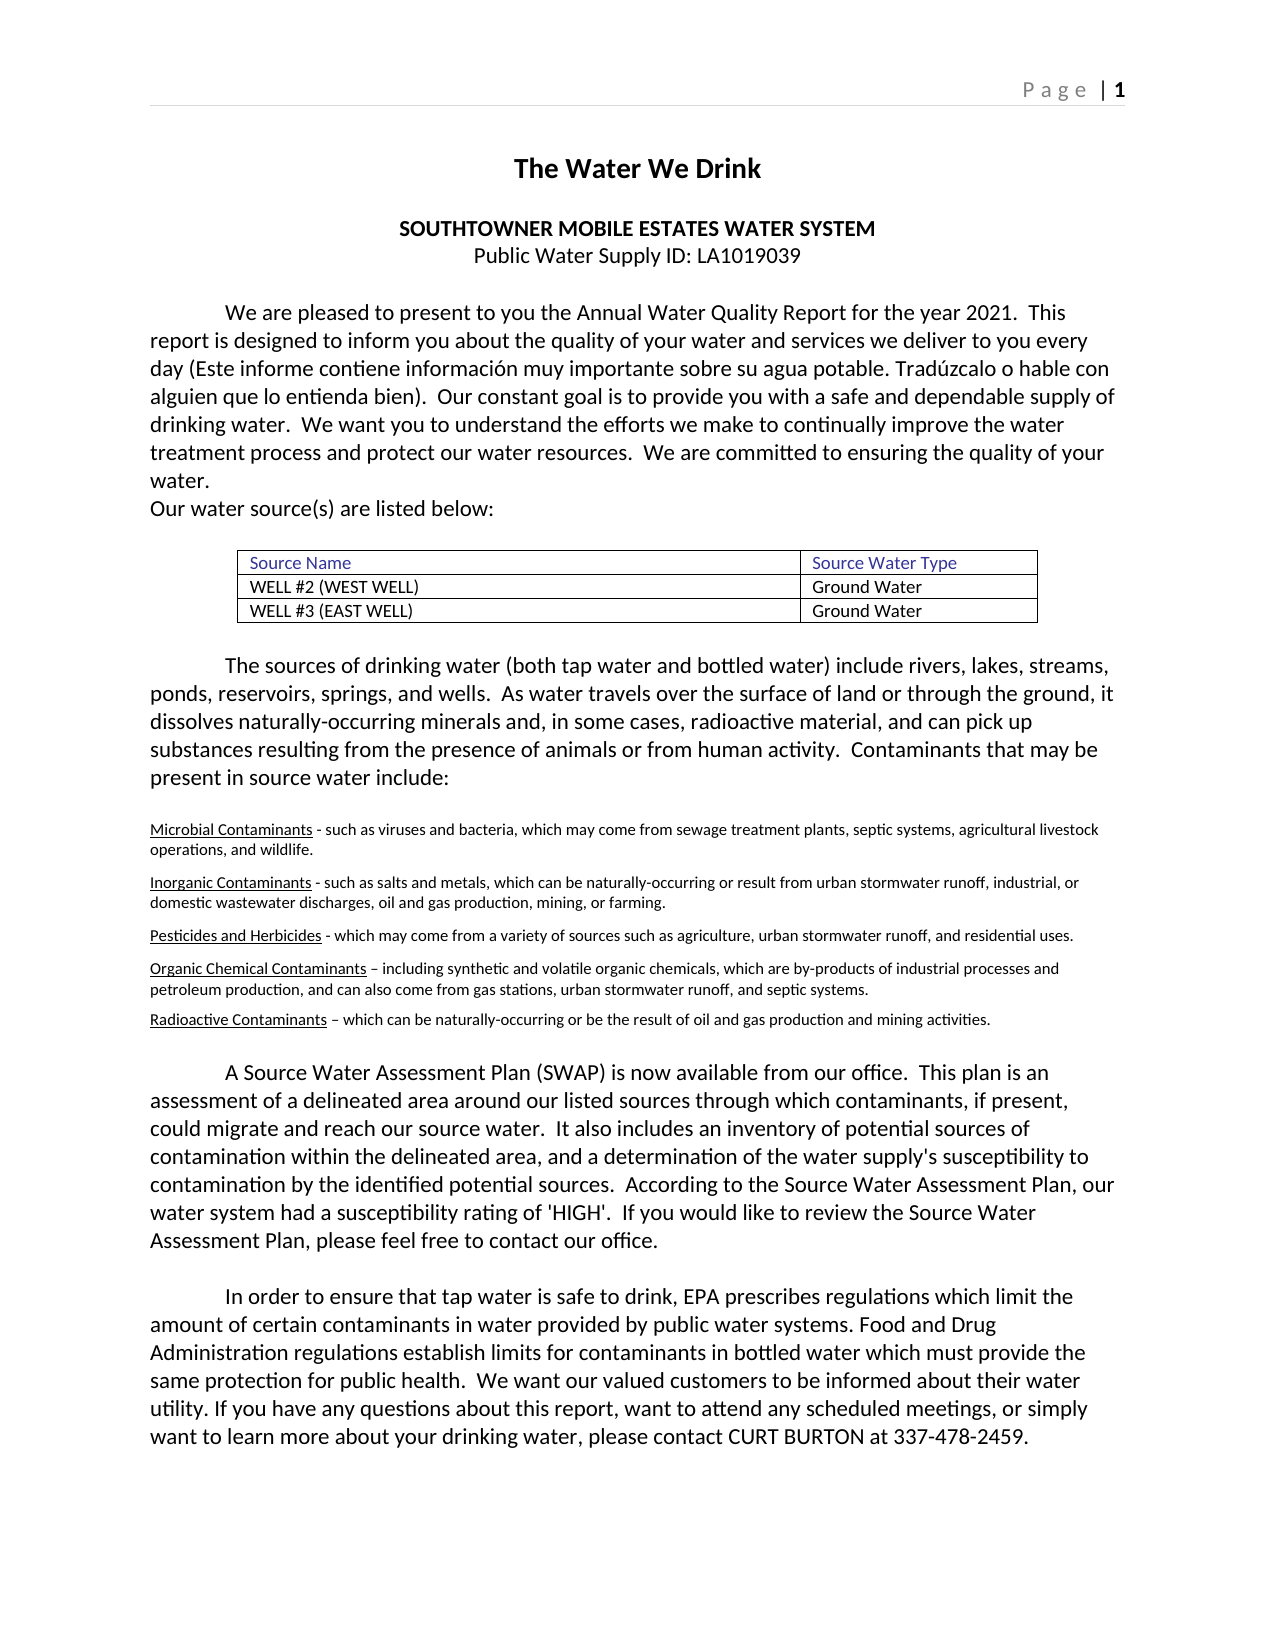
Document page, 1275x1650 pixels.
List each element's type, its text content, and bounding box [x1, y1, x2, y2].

text A Source Water Assessment Plan (SWAP) is now available from our office. This plan is an assessment of a delineated area around our listed sources through which contaminants, if present, could migrate and reach our source water. It also includes an inventory of potential sources of contamination within the delineated area, and a determination of the water supply's susceptibility to contamination by the identified potential sources. According to the Source Water Assessment Plan, our water system had a susceptibility rating of 'HIGH'. If you would like to review the Source Water Assessment Plan, please feel free to contact our office. [150, 1058, 1125, 1254]
text We are pleased to present to you the Annual Water Quality Report for the year 2021. This report is designed to inform you about the quality of your water and services we deliver to you every day (Este informe contiene información muy importante sobre su agua potable. Tradúzcalo o hable con alguien que lo entienda bien). Our constant goal is to provide you with a safe and dependable supply of drinking water. We want you to understand the efforts we make to continually improve the water treatment process and protect our water resources. We are committed to ensuring the quality of your water. [150, 298, 1125, 494]
text Microbial Contaminants - such as viruses and bacteria, which may come from sewage treatment plants, septic systems, agricultural livestock operations, and wildlife. [150, 819, 1125, 859]
table_header Source Water Type [801, 551, 1037, 574]
text The Water We Drink [150, 150, 1125, 186]
text The sources of drinking water (both tap water and bottled water) include rivers, lakes, streams, ponds, reservoirs, springs, and wells. As water travels over the surface of land or through the ground, it dissolves naturally-occurring minerals and, in some cases, radioactive material, and can pick up substances resulting from the presence of animals or from human activity. Contaminants that may be present in source water include: [150, 651, 1125, 791]
table_header Source Name [238, 551, 800, 574]
text In order to ensure that tap water is safe to drink, EPA prescribes regulations which limit the amount of certain contaminants in water provided by public water systems. Food and Drug Administration regulations establish limits for contaminants in bottled water which must provide the same protection for public health. We want our valued customers to be informed about their water utility. If you have any questions about this report, want to attend any scheduled meetings, or simply want to learn more about your drinking water, please contact CURT BURTON at 337-478-2459. [150, 1282, 1125, 1450]
text Inorganic Contaminants - such as salts and metals, which can be naturally-occurring or result from urban stormwater runoff, industrial, or domestic wastewater discharges, oil and gas production, mining, or farming. [150, 872, 1125, 913]
text SOUTHTOWNER MOBILE ESTATES WATER SYSTEM [150, 214, 1125, 242]
table_cell Ground Water [801, 599, 1037, 622]
table_cell Ground Water [801, 575, 1037, 598]
text Radioactive Contaminants – which can be naturally-occurring or be the result of oil and gas production and mining activities. [150, 1009, 1125, 1030]
text Our water source(s) are listed below: [150, 494, 1125, 522]
text Public Water Supply ID: LA1019039 [150, 242, 1125, 270]
table_cell WELL #2 (WEST WELL) [238, 575, 800, 598]
table_cell WELL #3 (EAST WELL) [238, 599, 800, 622]
text Organic Chemical Contaminants – including synthetic and volatile organic chemicals, which are by-products of industrial processes and petroleum production, and can also come from gas stations, urban stormwater runoff, and septic systems. [150, 959, 1125, 999]
text Pesticides and Herbicides - which may come from a variety of sources such as agriculture, urban stormwater runoff, and residential uses. [150, 926, 1125, 946]
